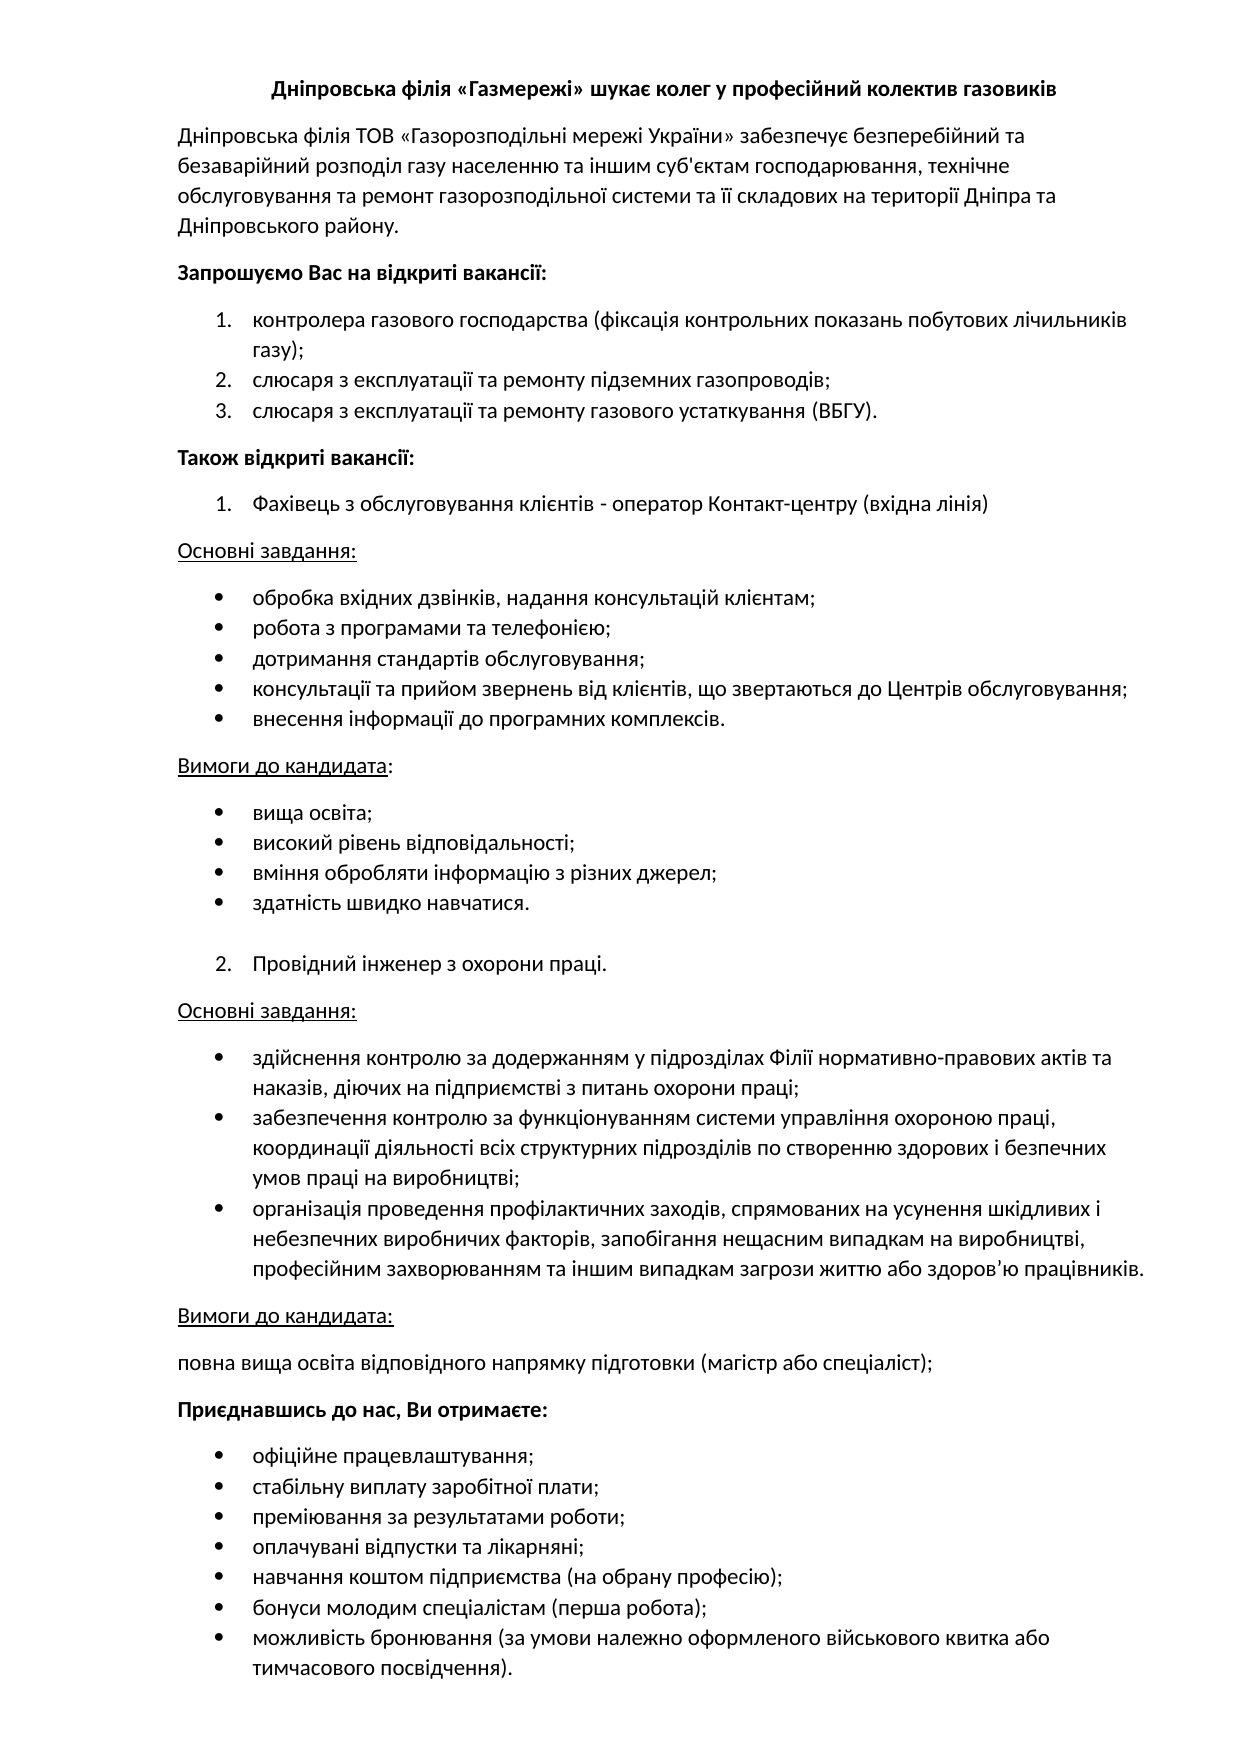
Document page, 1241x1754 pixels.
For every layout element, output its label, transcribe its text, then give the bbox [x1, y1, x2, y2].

text Вимоги до кандидата: [177, 1301, 1152, 1329]
text Також відкриті вакансії: [177, 443, 1152, 471]
list слюсаря з експлуатації та ремонту підземних газопроводів; [215, 366, 1152, 393]
list робота з програмами та телефонією; [215, 613, 1152, 641]
list внесення інформації до програмних комплексів. [215, 704, 1152, 732]
text Основні завдання: [177, 996, 1152, 1024]
list стабільну виплату заробітної плати; [215, 1472, 1152, 1500]
list здатність швидко навчатися. [215, 888, 1152, 916]
list оплачувані відпустки та лікарняні; [215, 1532, 1152, 1560]
list Фахівець з обслуговування клієнтів - оператор Контакт-центру (вхідна лінія) [215, 489, 1152, 517]
list бонуси молодим спеціалістам (перша робота); [215, 1593, 1152, 1621]
list офіційне працевлаштування; [215, 1442, 1152, 1469]
text Вимоги до кандидата: [177, 751, 1152, 779]
list можливість бронювання (за умови належно оформленого військового квитка або тимчасового посвідчення). [215, 1623, 1152, 1681]
text Приєднавшись до нас, Ви отримаєте: [177, 1395, 1152, 1423]
list здійснення контролю за додержанням у підрозділах Філії нормативно-правових актів та наказів, діючих на підприємстві з питань охорони праці; [215, 1043, 1152, 1101]
list навчання коштом підприємства (на обрану професію); [215, 1562, 1152, 1590]
text Основні завдання: [177, 536, 1152, 564]
text Дніпровська філія ТОВ «Газорозподільні мережі України» забезпечує безперебійний та безаварійний розподіл газу населенню та іншим суб'єктам господарювання, технічне обслуговування та ремонт газорозподільної системи та її складових на території Дніпра та Дніпровського району. [177, 121, 1152, 239]
text Запрошуємо Вас на відкриті вакансії: [177, 258, 1152, 286]
list вміння обробляти інформацію з різних джерел; [215, 858, 1152, 886]
list забезпечення контролю за функціонуванням системи управління охороною праці, координації діяльності всіх структурних підрозділів по створенню здорових і безпечних умов праці на виробництві; [215, 1103, 1152, 1191]
list обробка вхідних дзвінків, надання консультацій клієнтам; [215, 583, 1152, 611]
list вища освіта; [215, 798, 1152, 826]
text Дніпровська філія «Газмережі» шукає колег у професійний колектив газовиків [177, 74, 1152, 102]
list преміювання за результатами роботи; [215, 1502, 1152, 1530]
list консультації та прийом звернень від клієнтів, що звертаються до Центрів обслуговування; [215, 674, 1152, 702]
list організація проведення профілактичних заходів, спрямованих на усунення шкідливих і небезпечних виробничих факторів, запобігання нещасним випадкам на виробництві, професійним захворюванням та іншим випадкам загрози життю або здоров’ю працівників. [215, 1194, 1152, 1282]
list дотримання стандартів обслуговування; [215, 644, 1152, 672]
text повна вища освіта відповідного напрямку підготовки (магістр або спеціаліст); [177, 1348, 1152, 1376]
list контролера газового господарства (фіксація контрольних показань побутових лічильників газу); [215, 305, 1152, 363]
list високий рівень відповідальності; [215, 828, 1152, 856]
list слюсаря з експлуатації та ремонту газового устаткування (ВБГУ). [215, 396, 1152, 424]
list Провідний інженер з охорони праці. [215, 949, 1152, 977]
